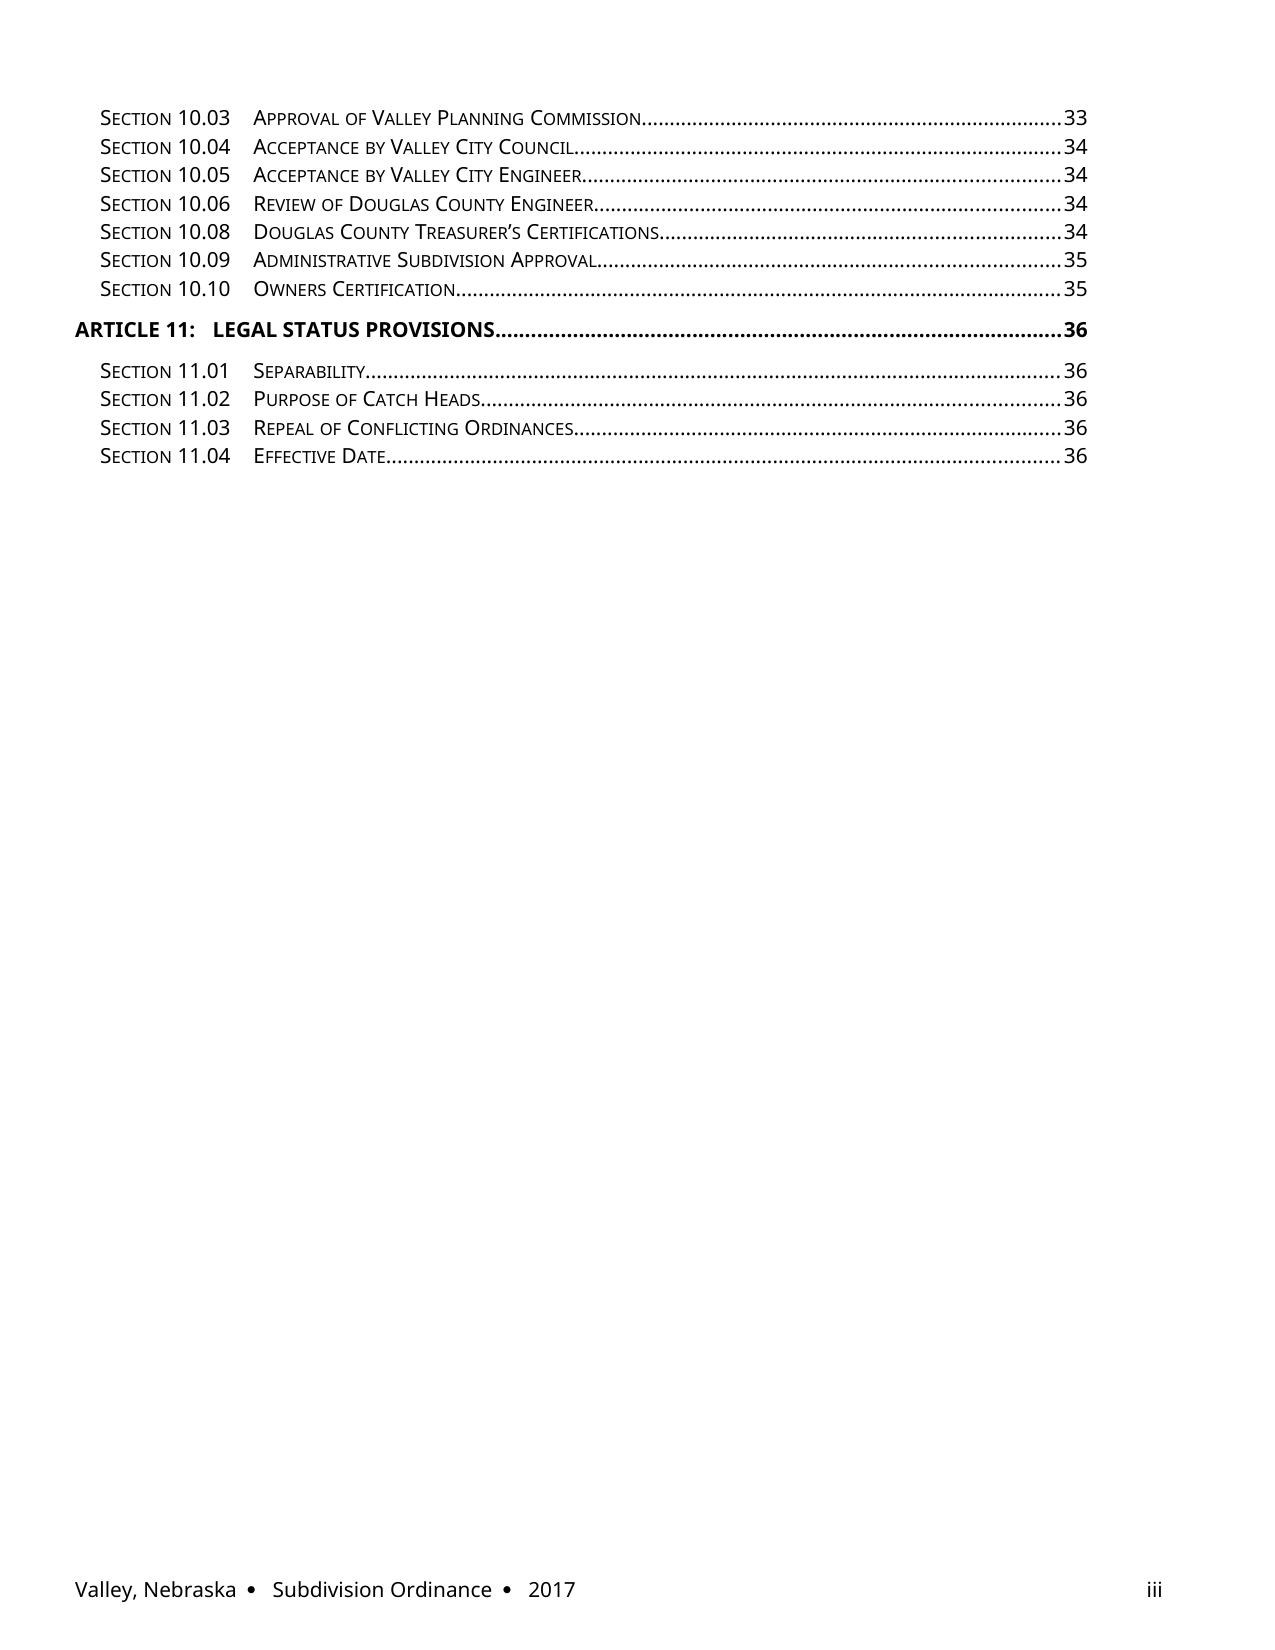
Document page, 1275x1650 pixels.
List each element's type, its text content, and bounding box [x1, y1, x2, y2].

text Section 10.10 Owners Certification 35 [100, 274, 1200, 302]
text Section 11.03 Repeal of Conflicting Ordinances 36 [100, 413, 1200, 441]
text Section 10.08 Douglas County Treasurer’s Certifications 34 [100, 217, 1200, 246]
text Section 10.04 Acceptance by Valley City Council 34 [100, 132, 1200, 160]
text Section 10.06 Review of Douglas County Engineer 34 [100, 189, 1200, 217]
text ARTICLE 11: Legal Status Provisions 36 [75, 315, 1200, 343]
text Section 11.02 Purpose of Catch Heads 36 [100, 384, 1200, 413]
text Section 11.01 Separability 36 [100, 356, 1200, 384]
text Section 10.03 Approval of Valley Planning Commission 33 [100, 103, 1200, 132]
text Section 10.09 Administrative Subdivision Approval 35 [100, 246, 1200, 274]
text Section 11.04 Effective Date 36 [100, 441, 1200, 470]
text Section 10.05 Acceptance by Valley City Engineer 34 [100, 160, 1200, 189]
